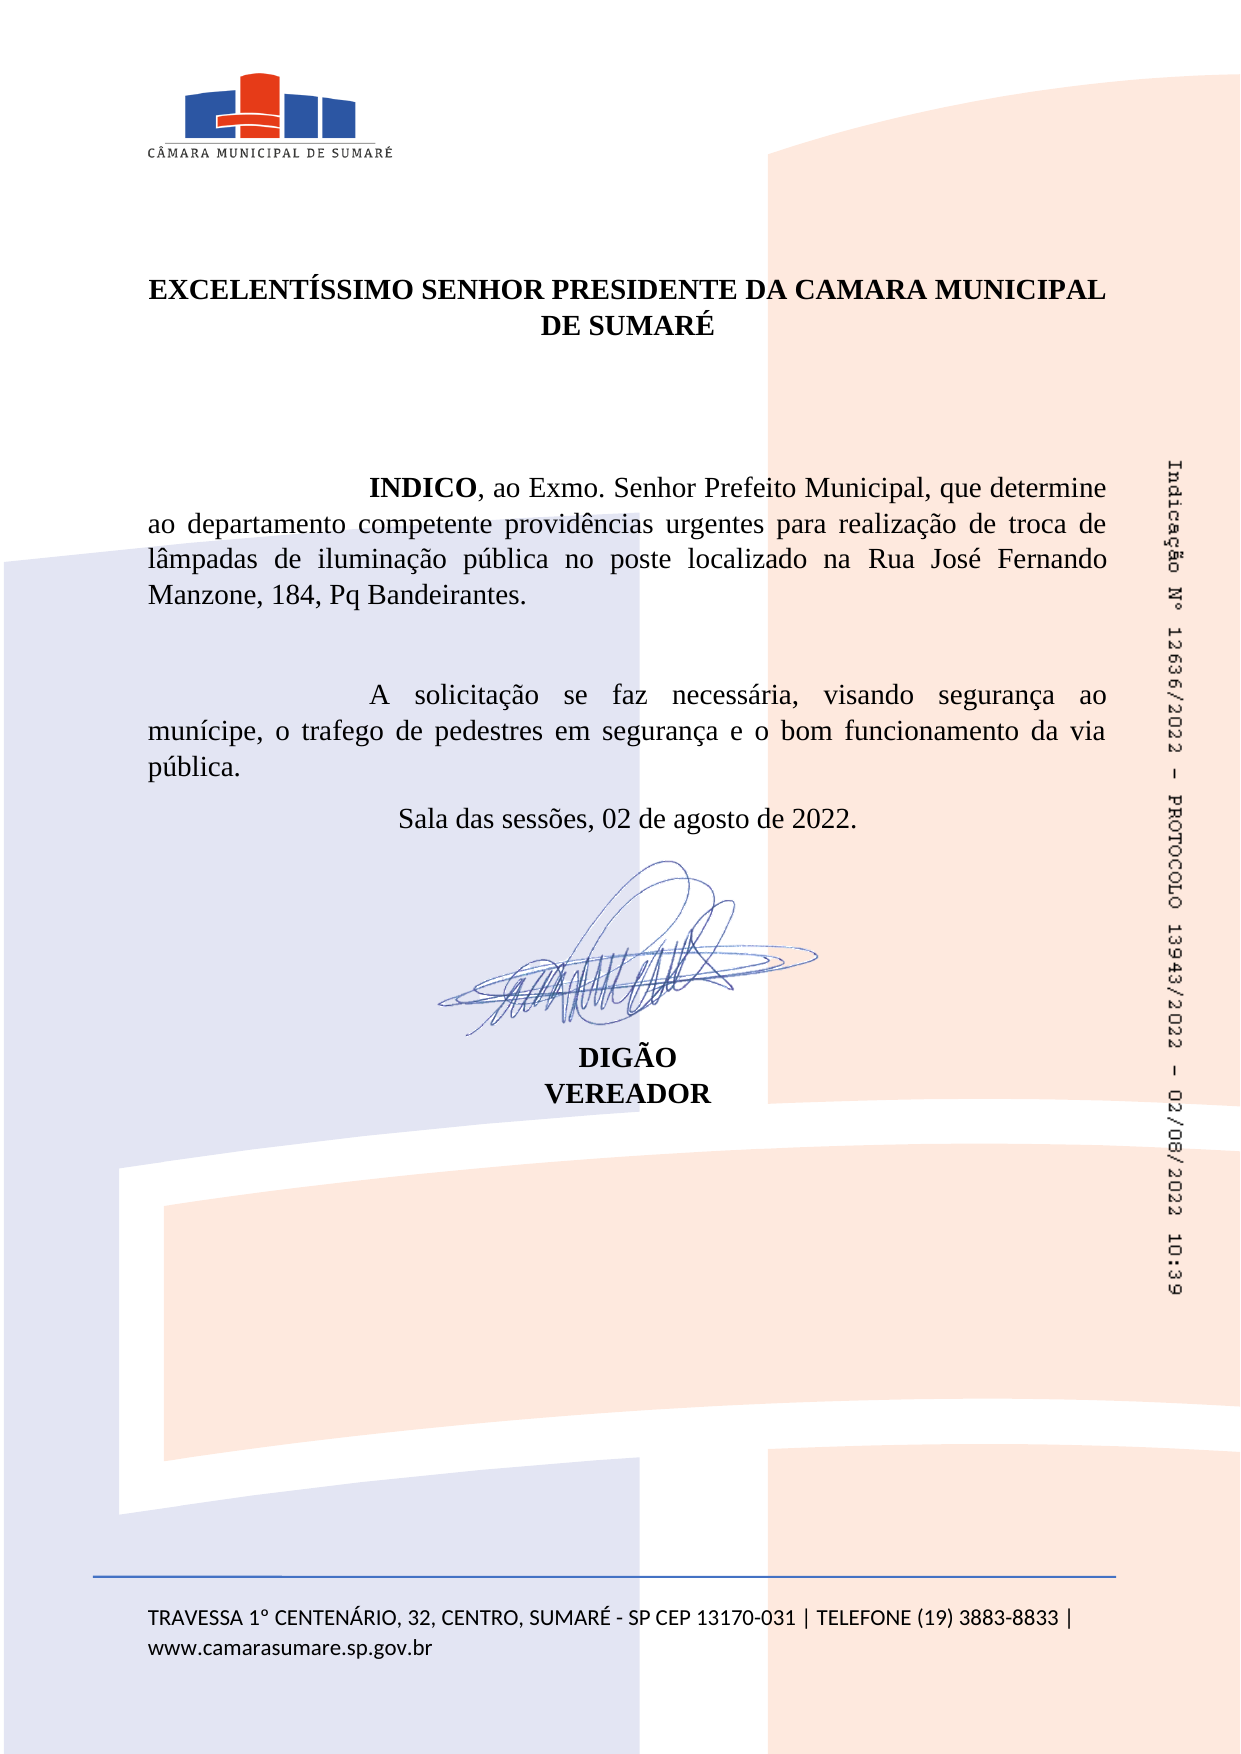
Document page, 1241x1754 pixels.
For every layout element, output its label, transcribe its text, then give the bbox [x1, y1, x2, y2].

text DIGÃO [148, 1040, 1107, 1074]
picture [1142, 455, 1205, 1299]
picture [147, 73, 394, 160]
text Sala das sessões, 02 de agosto de 2022. [148, 801, 1107, 835]
text VEREADOR [148, 1076, 1107, 1109]
list INDICO, ao Exmo. Senhor Prefeito Municipal, que determine ao departamento competente providências urgentes para realização de troca de lâmpadas de iluminação pública no poste localizado na Rua José Fernando Manzone, 184, Pq Bandeirantes. [148, 470, 1107, 611]
text EXCELENTÍSSIMO SENHOR PRESIDENTE DA CAMARA MUNICIPAL DE SUMARÉ [148, 272, 1107, 342]
picture [431, 855, 824, 1043]
list A solicitação se faz necessária, visando segurança ao munícipe, o trafego de pedestres em segurança e o bom funcionamento da via pública. [148, 677, 1107, 782]
